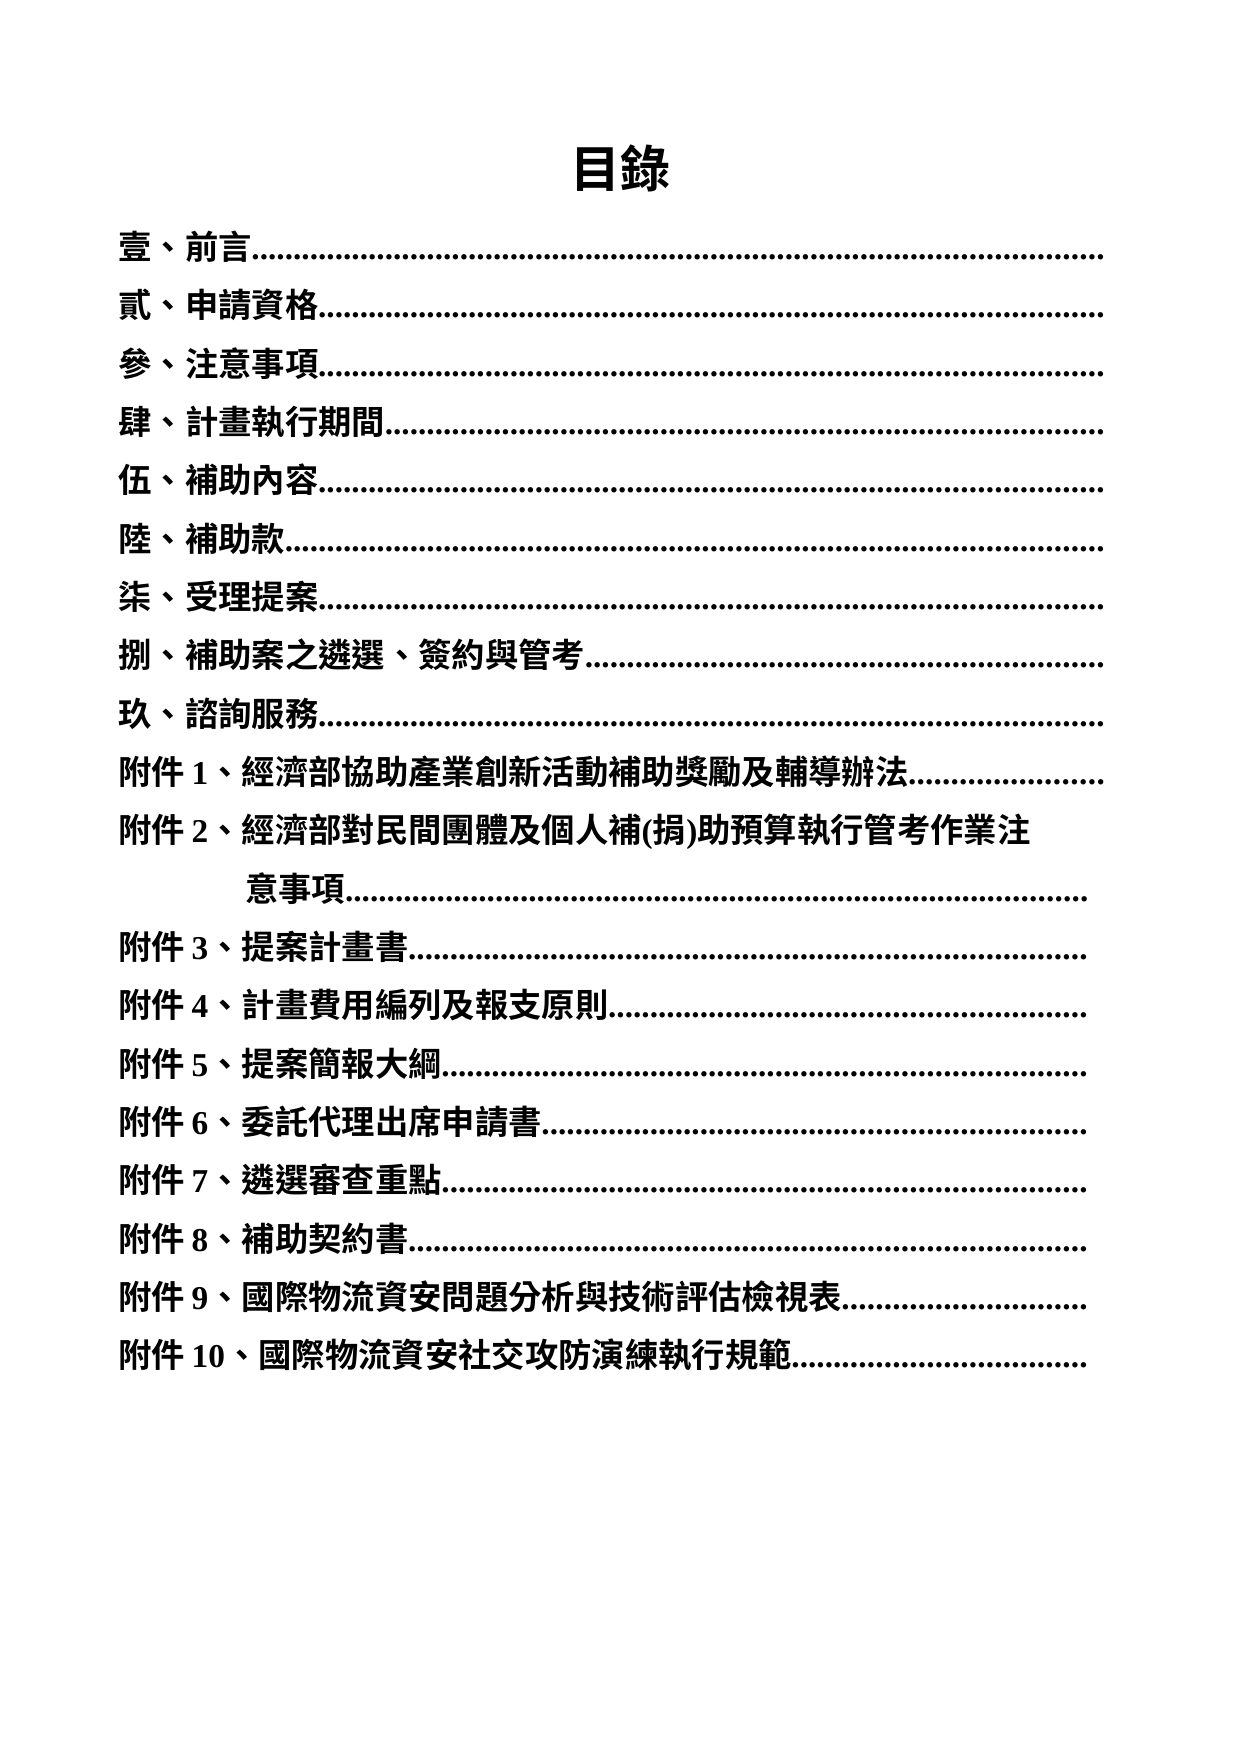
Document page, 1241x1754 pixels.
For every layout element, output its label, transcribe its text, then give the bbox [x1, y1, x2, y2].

text 附件10、國際物流資安社交攻防演練執行規範 63 [118, 1321, 1048, 1379]
text 附件2、經濟部對民間團體及個人補(捐)助預算執行管考作業注意事項 14 [118, 796, 1048, 913]
text 附件3、提案計畫書 17 [118, 913, 1048, 971]
text 附件7、遴選審查重點 50 [118, 1146, 1048, 1204]
text 玖、諮詢服務 6 [118, 679, 1048, 738]
text 肆、計畫執行期間 2 [118, 388, 1048, 446]
text 附件5、提案簡報大綱 48 [118, 1029, 1048, 1088]
text 陸、補助款 3 [118, 504, 1048, 563]
text 附件1、經濟部協助產業創新活動補助獎勵及輔導辦法 7 [118, 738, 1048, 796]
text 貳、申請資格 1 [118, 271, 1048, 329]
text 附件6、委託代理出席申請書 49 [118, 1088, 1048, 1146]
text 參、注意事項 2 [118, 329, 1048, 388]
text 目錄 [118, 118, 1122, 213]
text 壹、前言 1 [118, 213, 1048, 271]
text 附件4、計畫費用編列及報支原則 43 [118, 971, 1048, 1029]
text 柒、受理提案 3 [118, 563, 1048, 621]
text 伍、補助內容 2 [118, 446, 1048, 504]
text 捌、補助案之遴選、簽約與管考 4 [118, 621, 1048, 679]
text 附件9、國際物流資安問題分析與技術評估檢視表 58 [118, 1263, 1048, 1321]
text 附件8、補助契約書 51 [118, 1204, 1048, 1263]
